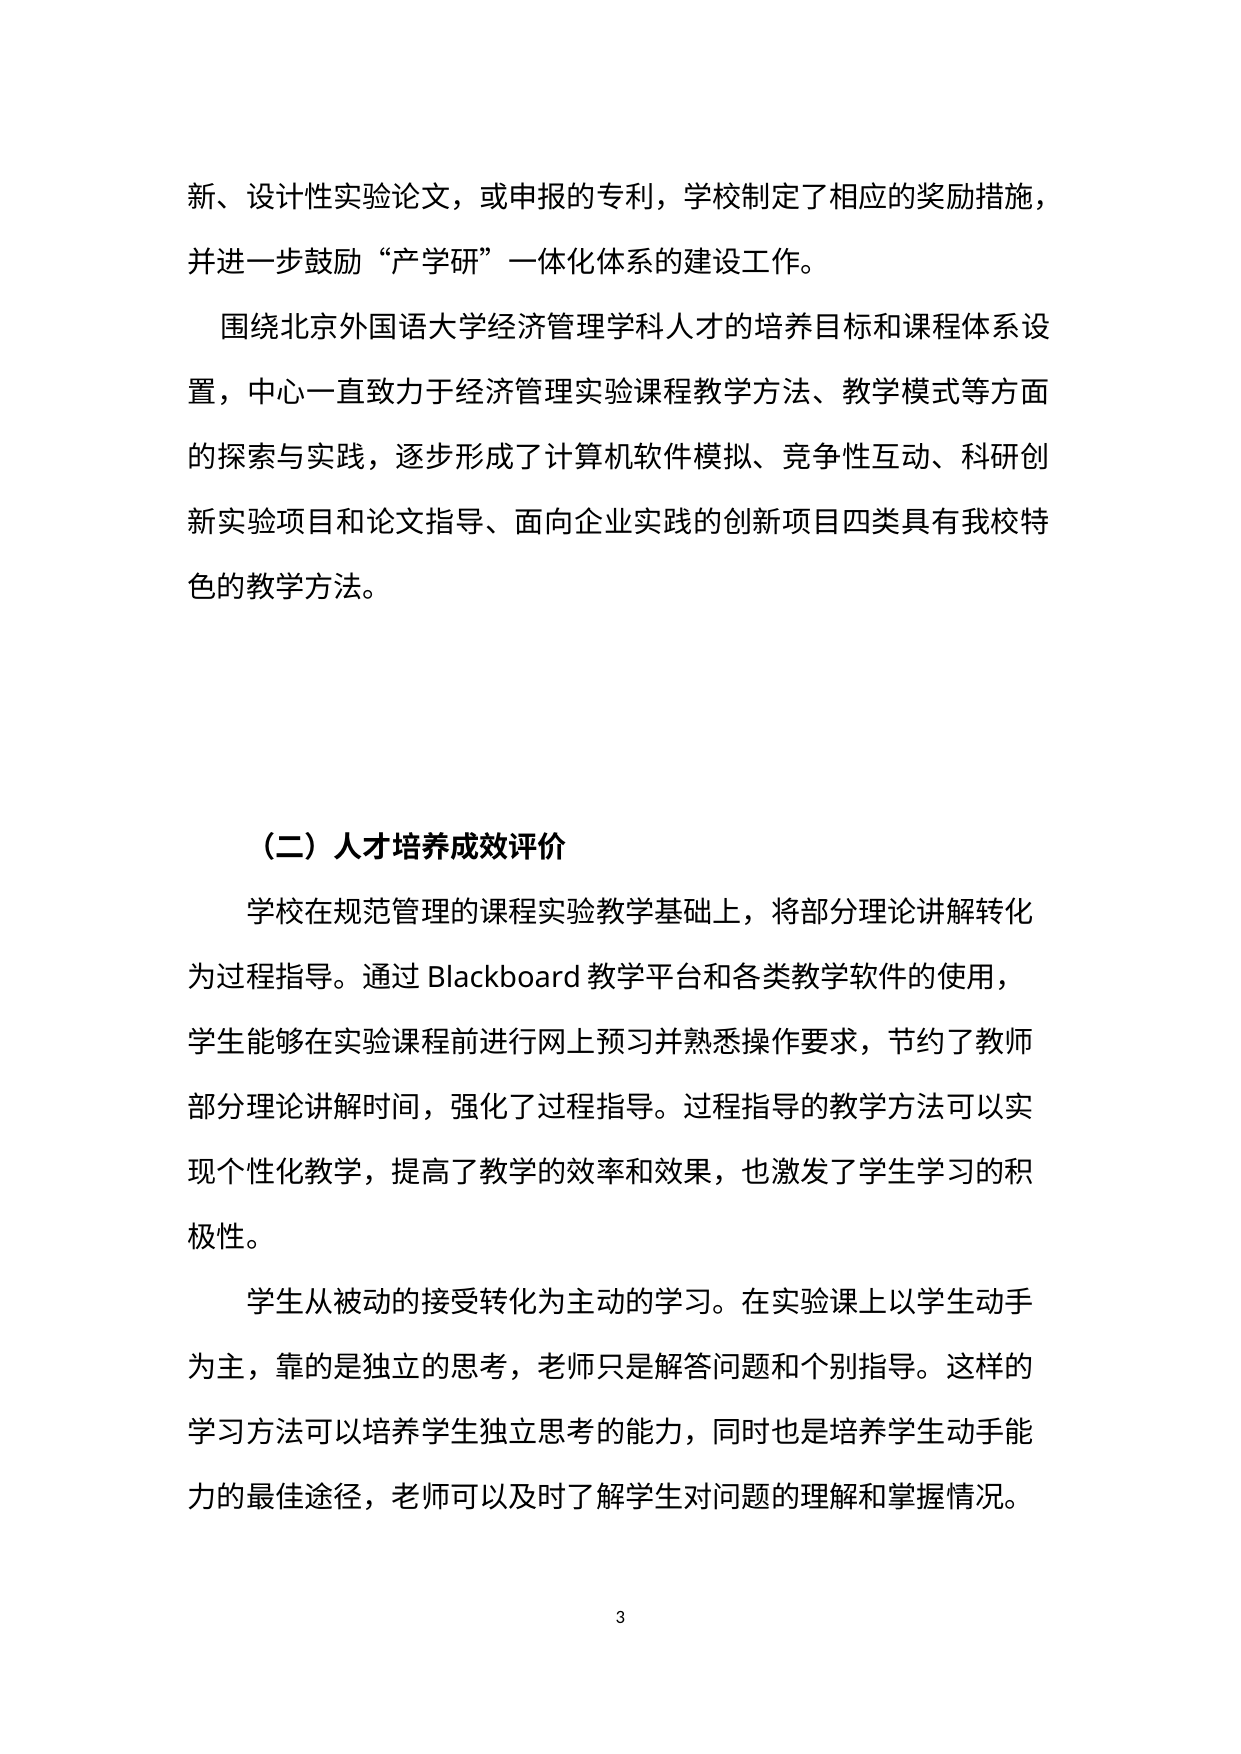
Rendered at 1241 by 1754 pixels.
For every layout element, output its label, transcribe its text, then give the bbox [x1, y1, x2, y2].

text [187, 162, 1053, 292]
text （二）人才培养成效评价 [187, 812, 1053, 877]
text 学生从被动的接受转化为主动的学习。在实验课上以学生动手为主，靠的是独立的思考，老师只是解答问题和个别指导。这样的学习方法可以培养学生独立思考的能力，同时也是培养学生动手能力的最佳途径，老师可以及时了解学生对问题的理解和掌握情况。 [187, 1267, 1053, 1527]
text 学校在规范管理的课程实验教学基础上，将部分理论讲解转化为过程指导。通过Blackboard教学平台和各类教学软件的使用，学生能够在实验课程前进行网上预习并熟悉操作要求，节约了教师部分理论讲解时间，强化了过程指导。过程指导的教学方法可以实现个性化教学，提高了教学的效率和效果，也激发了学生学习的积极性。 [187, 877, 1053, 1267]
list 围绕北京外国语大学经济管理学科人才的培养目标和课程体系设置，中心一直致力于经济管理实验课程教学方法、教学模式等方面的探索与实践，逐步形成了计算机软件模拟、竞争性互动、科研创新实验项目和论文指导、面向企业实践的创新项目四类具有我校特色的教学方法。 [187, 292, 1053, 617]
